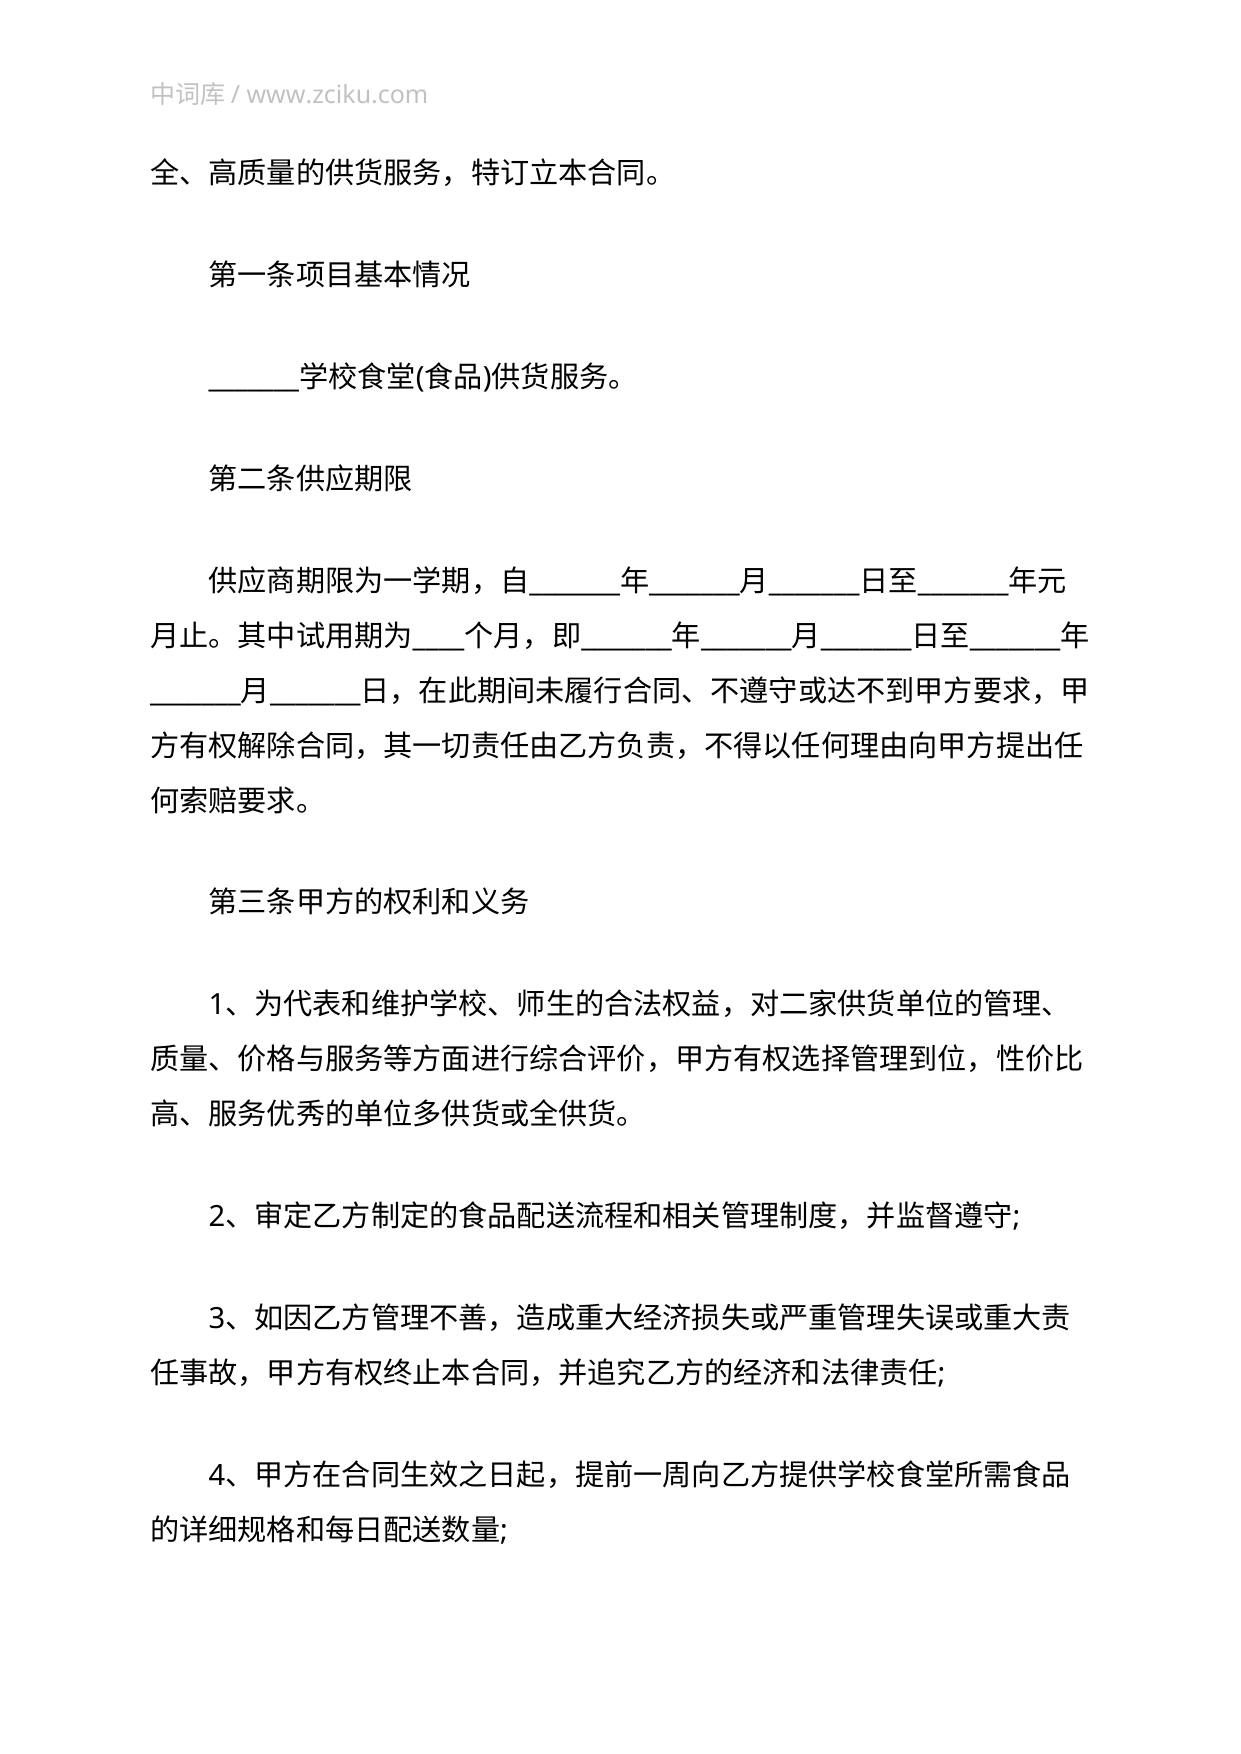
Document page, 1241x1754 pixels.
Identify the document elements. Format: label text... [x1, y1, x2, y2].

text _______学校食堂(食品)供货服务。 [150, 353, 1090, 396]
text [150, 150, 1090, 192]
text 1、为代表和维护学校、师生的合法权益，对二家供货单位的管理、质量、价格与服务等方面进行综合评价，甲方有权选择管理到位，性价比高、服务优秀的单位多供货或全供货。 [150, 981, 1090, 1133]
text 第二条供应期限 [150, 456, 1090, 498]
text 第一条项目基本情况 [150, 252, 1090, 294]
text 供应商期限为一学期，自_______年_______月_______日至_______年元月止。其中试用期为____个月，即_______年_______月_______日至_______年_______月_______日，在此期间未履行合同、不遵守或达不到甲方要求，甲方有权解除合同，其一切责任由乙方负责，不得以任何理由向甲方提出任何索赔要求。 [150, 557, 1090, 819]
text 3、如因乙方管理不善，造成重大经济损失或严重管理失误或重大责任事故，甲方有权终止本合同，并追究乙方的经济和法律责任; [150, 1294, 1090, 1392]
text 第三条甲方的权利和义务 [150, 879, 1090, 921]
text 4、甲方在合同生效之日起，提前一周向乙方提供学校食堂所需食品的详细规格和每日配送数量; [150, 1451, 1090, 1549]
text 2、审定乙方制定的食品配送流程和相关管理制度，并监督遵守; [150, 1192, 1090, 1235]
